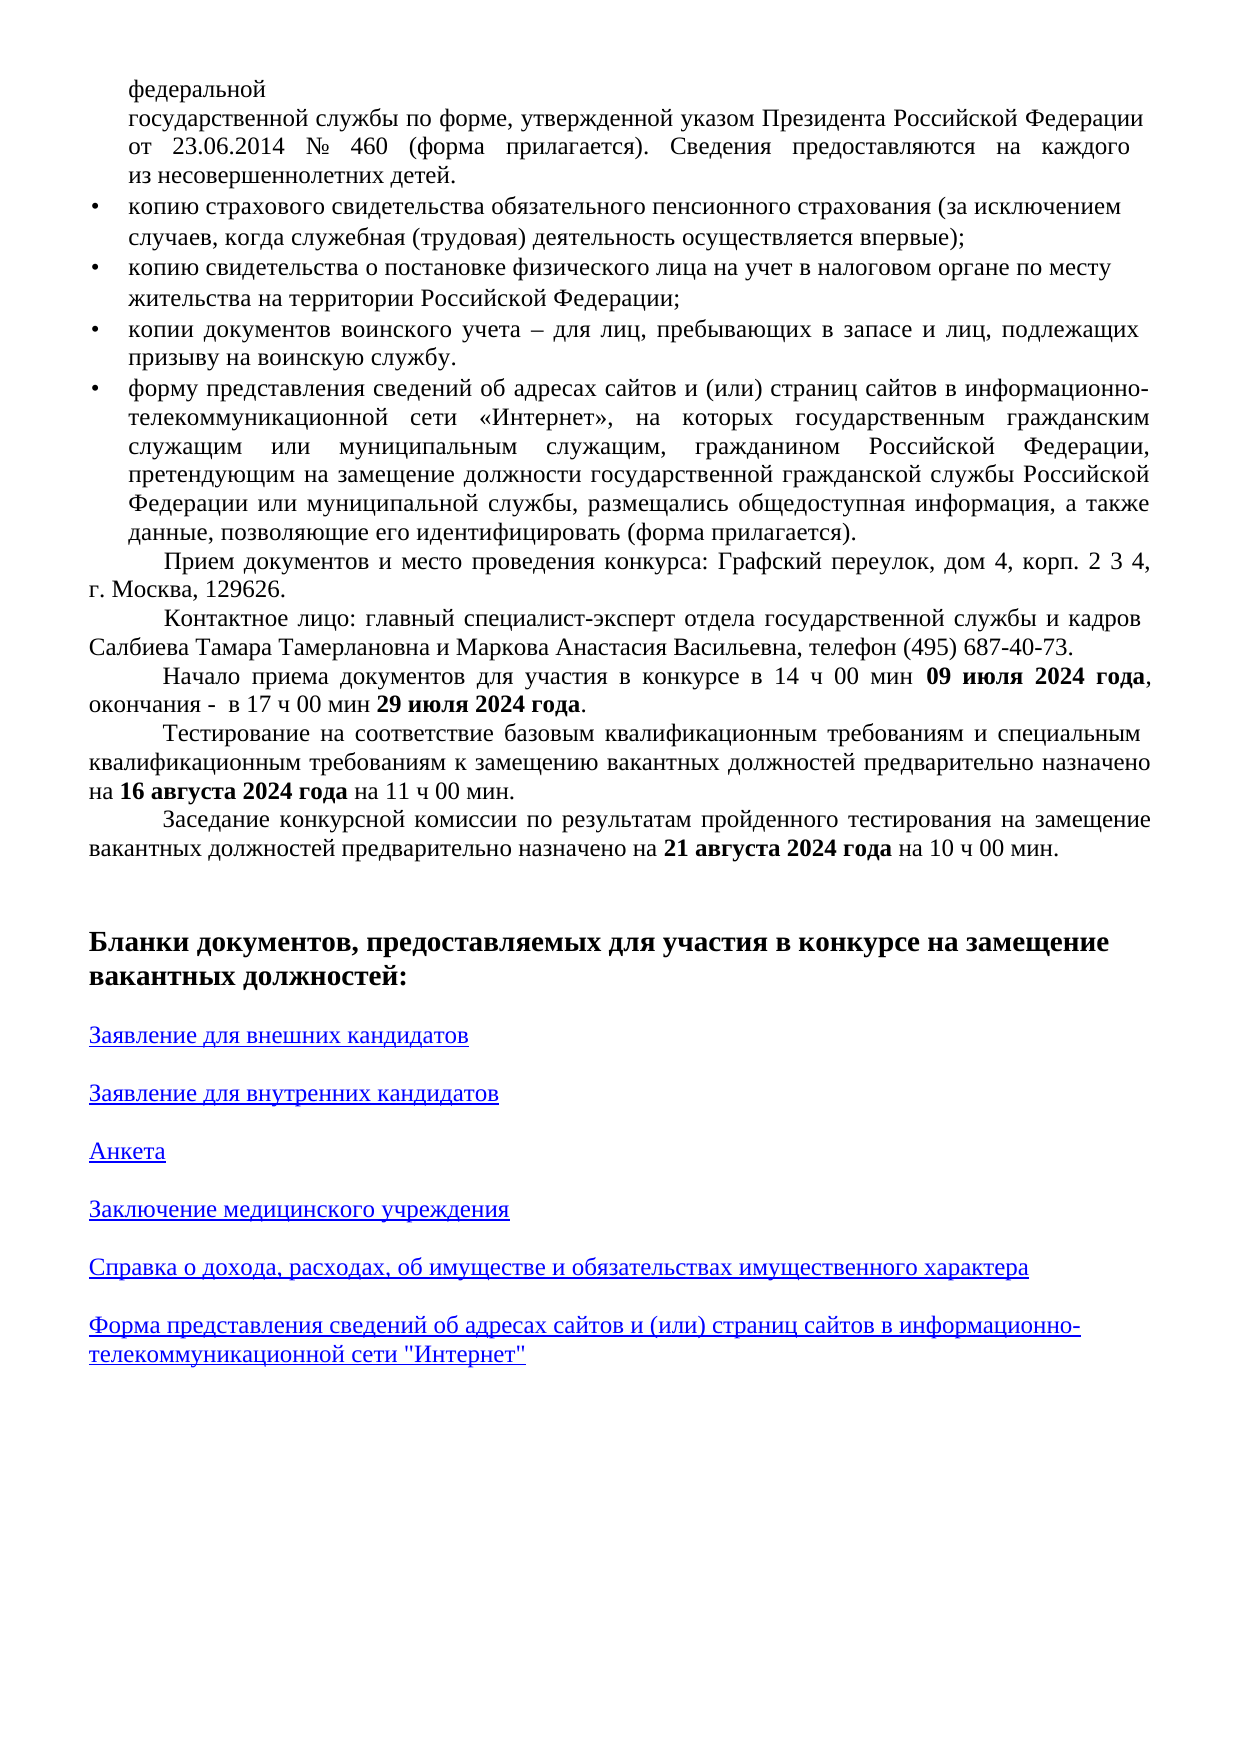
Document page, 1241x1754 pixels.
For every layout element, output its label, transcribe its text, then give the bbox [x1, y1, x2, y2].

text Справка о дохода, расходах, об имуществе и обязательствах имущественного характера [89, 1252, 1152, 1281]
text Прием документов и место проведения конкурса: Графский переулок, дом 4, корп. 2 3 4, г. Москва, 129626. [89, 546, 1152, 603]
text Заявление для внешних кандидатов [89, 1021, 1152, 1049]
text Форма представления сведений об адресах сайтов и (или) страниц сайтов в информационно-телекоммуникационной сети "Интернет" [89, 1310, 1152, 1368]
text Заседание конкурсной комиссии по результатам пройденного тестирования на замещение вакантных должностей предварительно назначено на 21 августа 2024 года на 10 ч 00 мин. [89, 804, 1152, 862]
text Заявление для внутренних кандидатов [89, 1078, 1152, 1107]
text Бланки документов, предоставляемых для участия в конкурсе на замещение вакантных должностей: [89, 924, 1152, 991]
list копию свидетельства о постановке физического лица на учет в налоговом органе по месту [91, 252, 1152, 281]
text Контактное лицо: главный специалист-эксперт отдела государственной службы и кадров Салбиева Тамара Тамерлановна и Маркова Анастасия Васильевна, телефон (495) 687-40-73. [89, 603, 1152, 661]
text Анкета [89, 1136, 1152, 1165]
text Начало приема документов для участия в конкурсе в 14 ч 00 мин 09 июля 2024 года, окончания - в 17 ч 00 мин 29 июля 2024 года. [89, 661, 1152, 718]
list копии документов воинского учета – для лиц, пребывающих в запасе и лиц, подлежащих призыву на воинскую службу. [91, 314, 1152, 371]
list форму представления сведений об адресах сайтов и (или) страниц сайтов в информационно-телекоммуникационной сети «Интернет», на которых государственным гражданским служащим или муниципальным служащим, гражданином Российской Федерации, претендующим на замещение должности государственной гражданской службы Российской Федерации или муниципальной службы, размещались общедоступная информация, а также данные, позволяющие его идентифицировать (форма прилагается). [91, 373, 1152, 546]
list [91, 74, 1152, 189]
text Тестирование на соответствие базовым квалификационным требованиям и специальным квалификационным требованиям к замещению вакантных должностей предварительно назначено на 16 августа 2024 года на 11 ч 00 мин. [89, 718, 1152, 804]
text жительства на территории Российской Федерации; [128, 283, 1152, 312]
text Заключение медицинского учреждения [89, 1194, 1152, 1223]
text случаев, когда служебная (трудовая) деятельность осуществляется впервые); [128, 222, 1152, 250]
list копию страхового свидетельства обязательного пенсионного страхования (за исключением [91, 191, 1152, 219]
